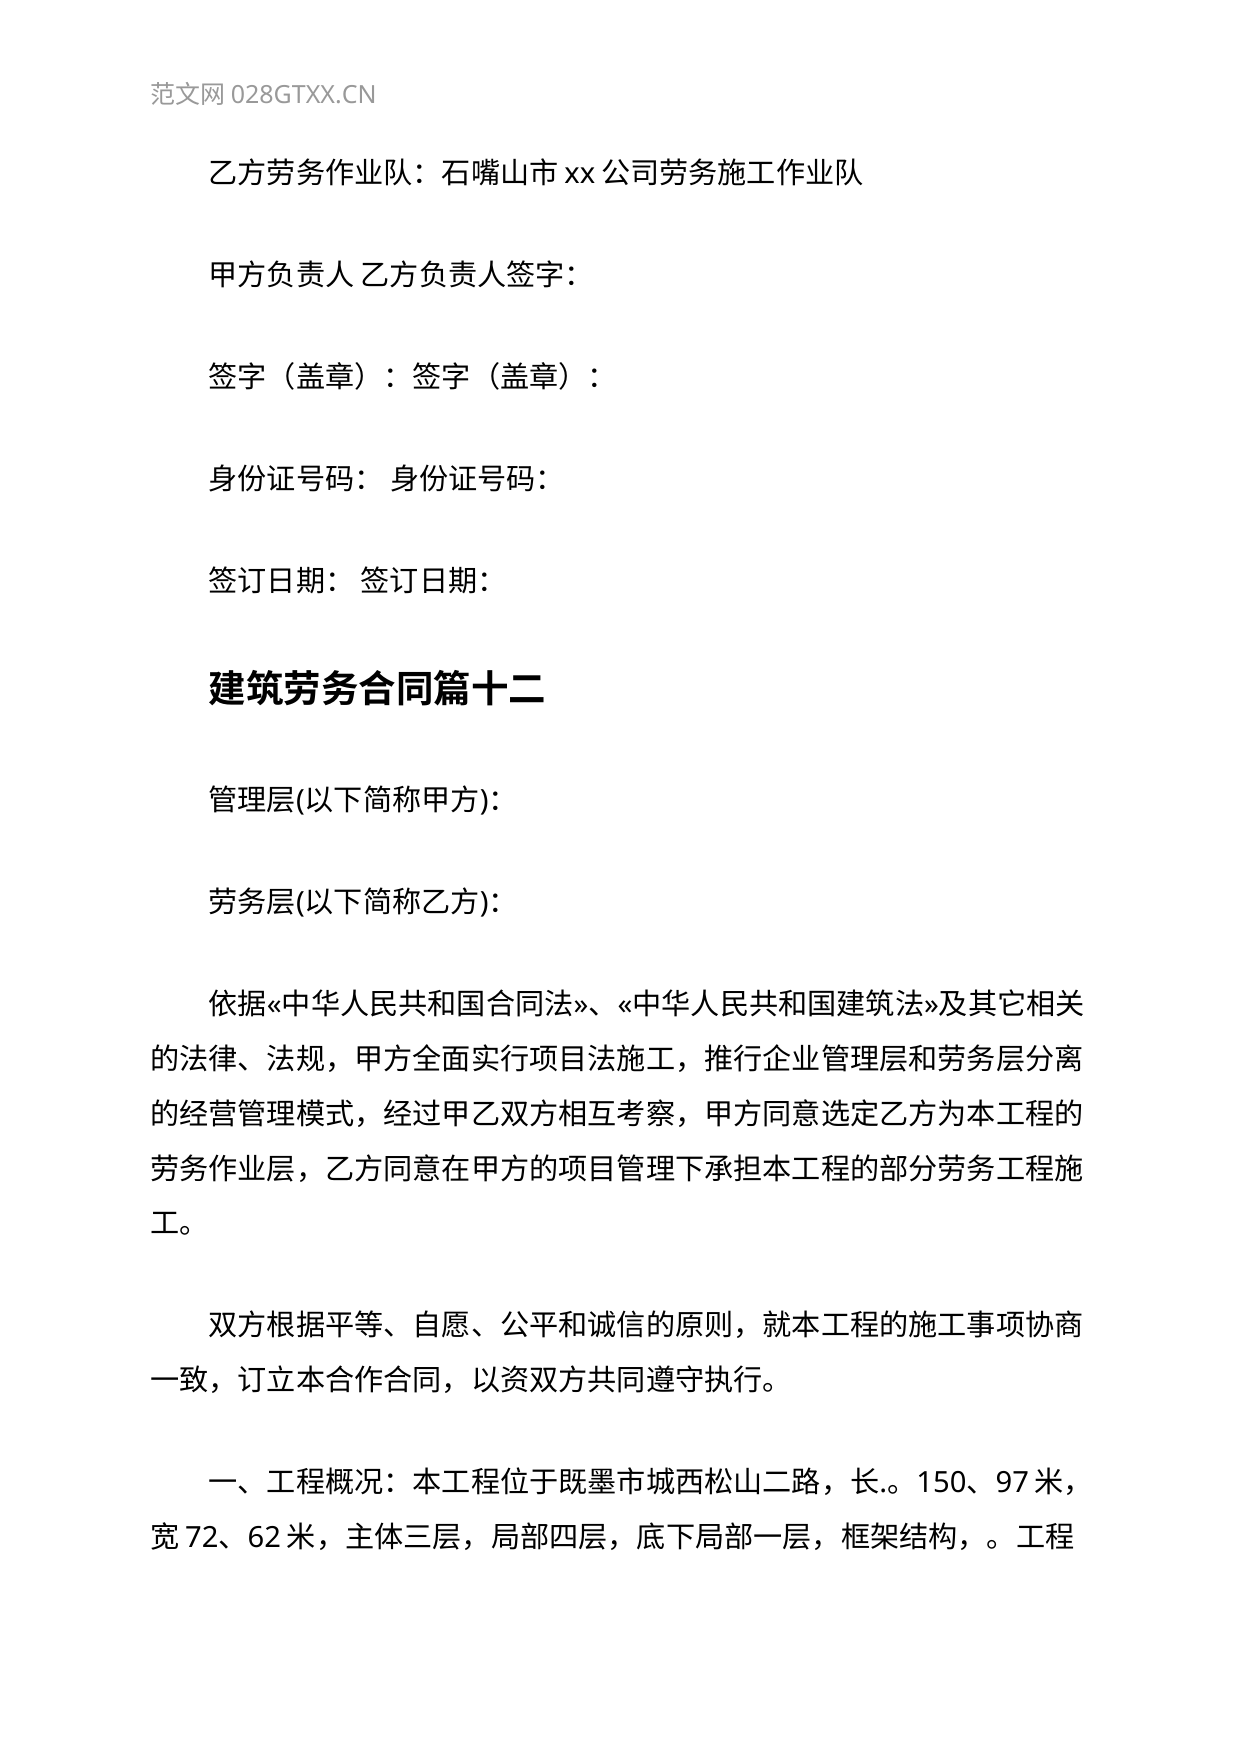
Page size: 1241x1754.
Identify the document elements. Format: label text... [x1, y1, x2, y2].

text 劳务层(以下简称乙方)： [150, 878, 1090, 921]
text 建筑劳务合同篇十二 [150, 659, 1090, 713]
text 依据«中华人民共和国合同法»、«中华人民共和国建筑法»及其它相关的法律、法规，甲方全面实行项目法施工，推行企业管理层和劳务层分离的经营管理模式，经过甲乙双方相互考察，甲方同意选定乙方为本工程的劳务作业层，乙方同意在甲方的项目管理下承担本工程的部分劳务工程施工。 [150, 980, 1090, 1242]
text 甲方负责人 乙方负责人签字： [150, 252, 1090, 294]
text 双方根据平等、自愿、公平和诚信的原则，就本工程的施工事项协商一致，订立本合作合同，以资双方共同遵守执行。 [150, 1302, 1090, 1399]
text 乙方劳务作业队：石嘴山市xx公司劳务施工作业队 [150, 150, 1090, 192]
text 签字（盖章）：签字（盖章）： [150, 354, 1090, 396]
text 管理层(以下简称甲方)： [150, 776, 1090, 819]
text 身份证号码： 身份证号码： [150, 456, 1090, 498]
text 签订日期： 签订日期： [150, 557, 1090, 599]
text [150, 1458, 1090, 1556]
